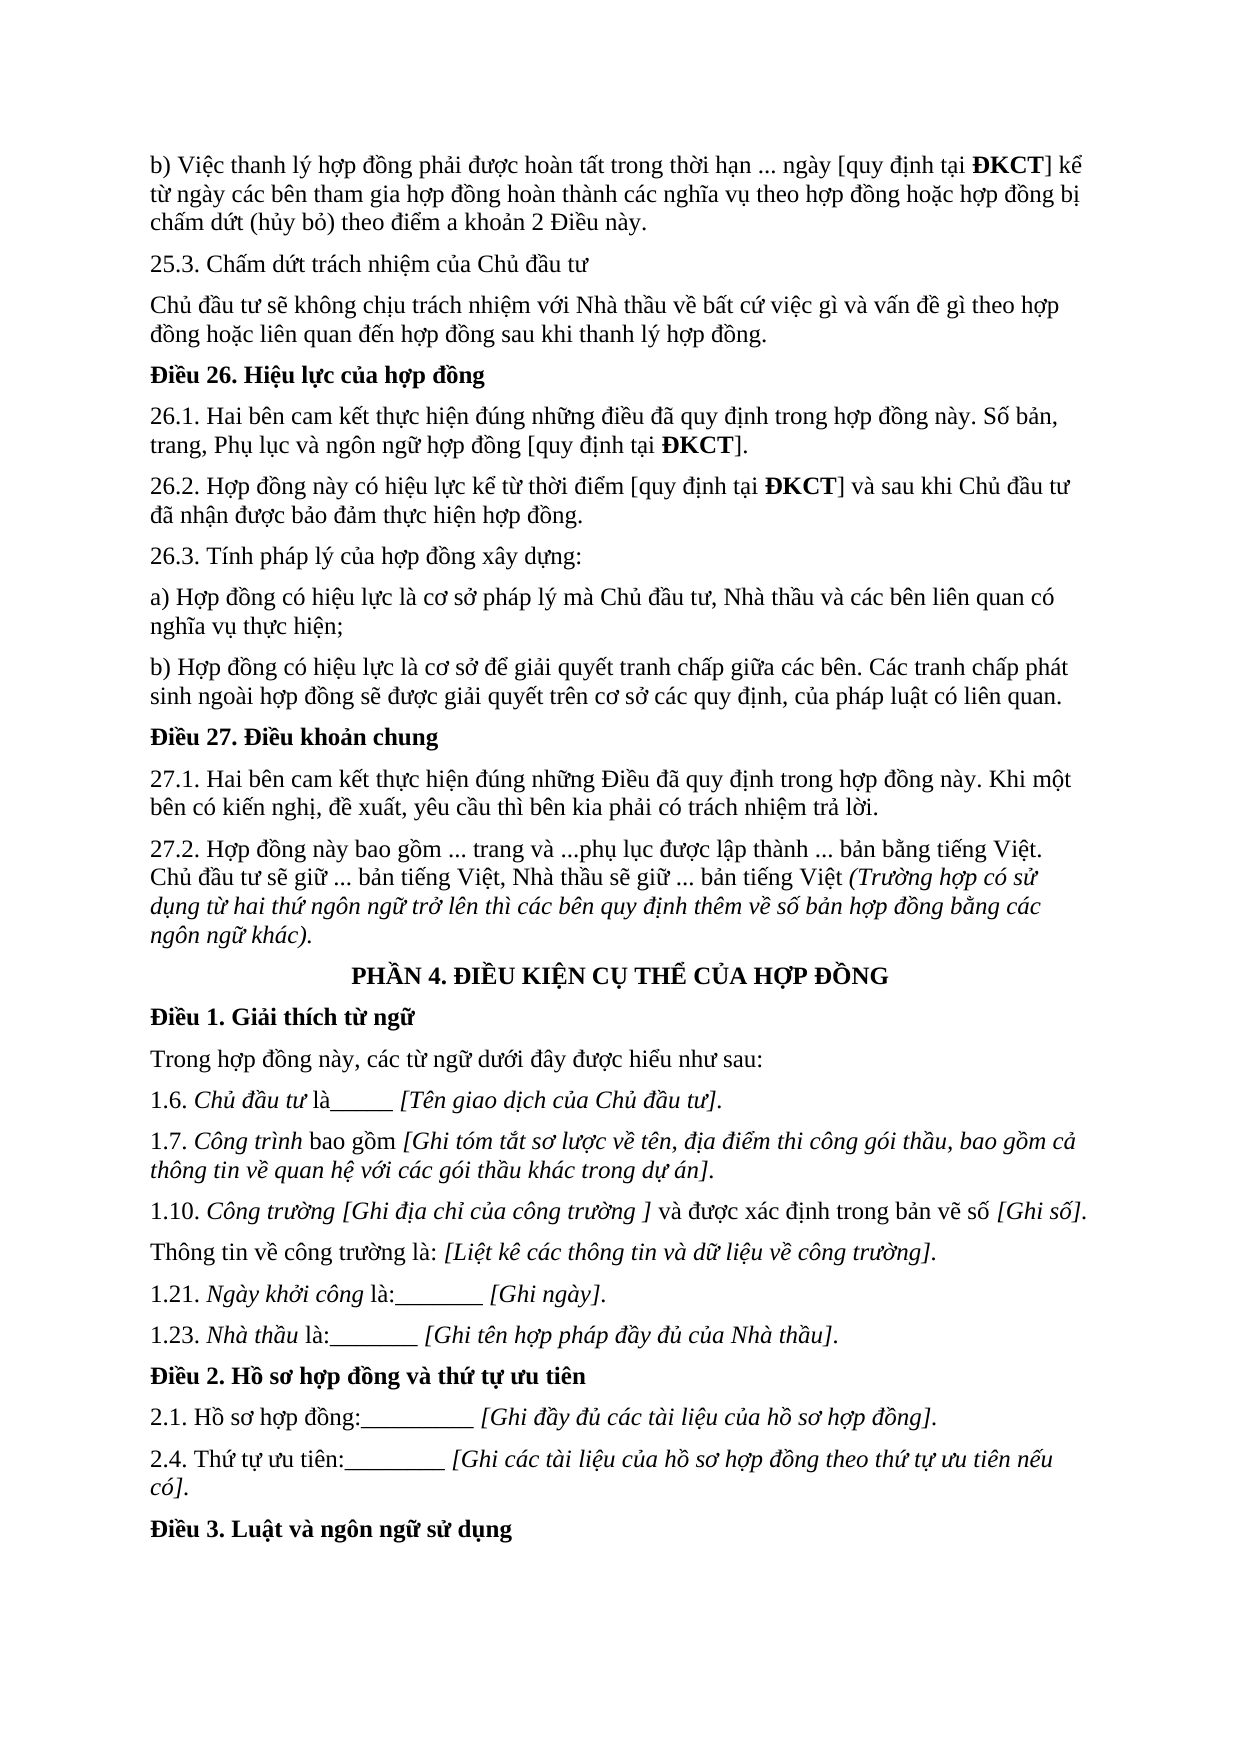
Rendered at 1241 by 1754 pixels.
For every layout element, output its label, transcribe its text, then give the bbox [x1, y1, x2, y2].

text 1.10. Công trường [Ghi địa chỉ của công trường ] và được xác định trong bản vẽ số [Ghi số]. [150, 1196, 1090, 1225]
text 27.1. Hai bên cam kết thực hiện đúng những Điều đã quy định trong hợp đồng này. Khi một bên có kiến nghị, đề xuất, yêu cầu thì bên kia phải có trách nhiệm trả lời. [150, 764, 1090, 821]
text 25.3. Chấm dứt trách nhiệm của Chủ đầu tư [150, 249, 1090, 277]
text 27.2. Hợp đồng này bao gồm ... trang và ...phụ lục được lập thành ... bản bằng tiếng Việt. Chủ đầu tư sẽ giữ ... bản tiếng Việt, Nhà thầu sẽ giữ ... bản tiếng Việt (Trường hợp có sử dụng từ hai thứ ngôn ngữ trở lên thì các bên quy định thêm về số bản hợp đồng bằng các ngôn ngữ khác). [150, 834, 1090, 949]
text 1.21. Ngày khởi công là:_______ [Ghi ngày]. [150, 1279, 1090, 1307]
text 1.7. Công trình bao gồm [Ghi tóm tắt sơ lược về tên, địa điểm thi công gói thầu, bao gồm cả thông tin về quan hệ với các gói thầu khác trong dự án]. [150, 1126, 1090, 1184]
text Điều 26. Hiệu lực của hợp đồng [150, 360, 1090, 389]
text a) Hợp đồng có hiệu lực là cơ sở pháp lý mà Chủ đầu tư, Nhà thầu và các bên liên quan có nghĩa vụ thực hiện; [150, 582, 1090, 640]
text 2.4. Thứ tự ưu tiên:________ [Ghi các tài liệu của hồ sơ hợp đồng theo thứ tự ưu tiên nếu có]. [150, 1444, 1090, 1501]
text 26.1. Hai bên cam kết thực hiện đúng những điều đã quy định trong hợp đồng này. Số bản, trang, Phụ lục và ngôn ngữ hợp đồng [quy định tại ĐKCT]. [150, 401, 1090, 459]
text 26.2. Hợp đồng này có hiệu lực kể từ thời điểm [quy định tại ĐKCT] và sau khi Chủ đầu tư đã nhận được bảo đảm thực hiện hợp đồng. [150, 471, 1090, 529]
text Điều 2. Hồ sơ hợp đồng và thứ tự ưu tiên [150, 1361, 1090, 1390]
text b) Hợp đồng có hiệu lực là cơ sở để giải quyết tranh chấp giữa các bên. Các tranh chấp phát sinh ngoài hợp đồng sẽ được giải quyết trên cơ sở các quy định, của pháp luật có liên quan. [150, 652, 1090, 710]
text PHẦN 4. ĐIỀU KIỆN CỤ THỂ CỦA HỢP ĐỒNG [150, 961, 1090, 990]
text Thông tin về công trường là: [Liệt kê các thông tin và dữ liệu về công trường]. [150, 1237, 1090, 1266]
text Trong hợp đồng này, các từ ngữ dưới đây được hiểu như sau: [150, 1044, 1090, 1072]
text Chủ đầu tư sẽ không chịu trách nhiệm với Nhà thầu về bất cứ việc gì và vấn đề gì theo hợp đồng hoặc liên quan đến hợp đồng sau khi thanh lý hợp đồng. [150, 290, 1090, 347]
text b) Việc thanh lý hợp đồng phải được hoàn tất trong thời hạn ... ngày [quy định tại ĐKCT] kể từ ngày các bên tham gia hợp đồng hoàn thành các nghĩa vụ theo hợp đồng hoặc hợp đồng bị chấm dứt (hủy bỏ) theo điểm a khoản 2 Điều này. [150, 150, 1090, 236]
text 26.3. Tính pháp lý của hợp đồng xây dựng: [150, 541, 1090, 570]
text Điều 27. Điều khoản chung [150, 722, 1090, 751]
text 1.23. Nhà thầu là:_______ [Ghi tên hợp pháp đầy đủ của Nhà thầu]. [150, 1320, 1090, 1349]
text 1.6. Chủ đầu tư là_____ [Tên giao dịch của Chủ đầu tư]. [150, 1085, 1090, 1114]
text 2.1. Hồ sơ hợp đồng:_________ [Ghi đầy đủ các tài liệu của hồ sơ hợp đồng]. [150, 1402, 1090, 1431]
text Điều 1. Giải thích từ ngữ [150, 1002, 1090, 1031]
text Điều 3. Luật và ngôn ngữ sử dụng [150, 1514, 1090, 1542]
